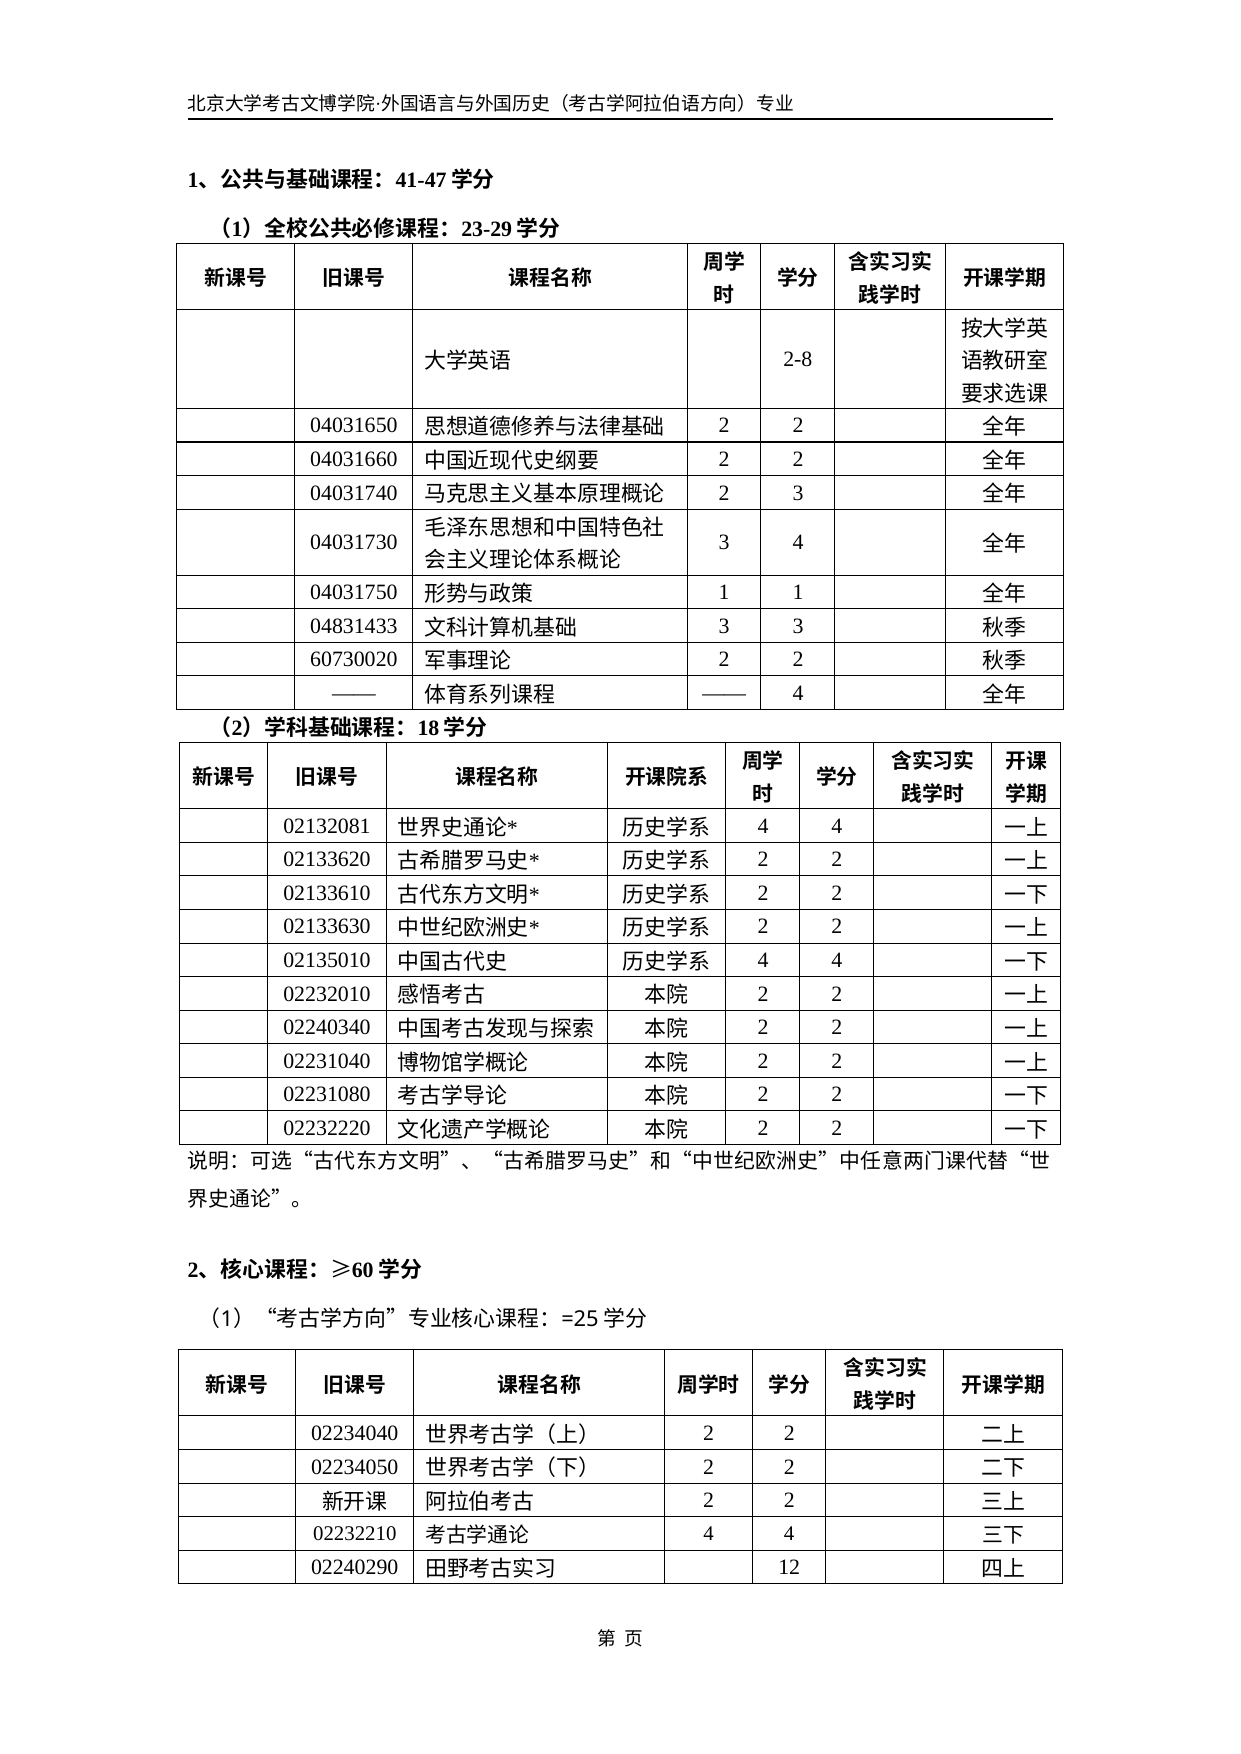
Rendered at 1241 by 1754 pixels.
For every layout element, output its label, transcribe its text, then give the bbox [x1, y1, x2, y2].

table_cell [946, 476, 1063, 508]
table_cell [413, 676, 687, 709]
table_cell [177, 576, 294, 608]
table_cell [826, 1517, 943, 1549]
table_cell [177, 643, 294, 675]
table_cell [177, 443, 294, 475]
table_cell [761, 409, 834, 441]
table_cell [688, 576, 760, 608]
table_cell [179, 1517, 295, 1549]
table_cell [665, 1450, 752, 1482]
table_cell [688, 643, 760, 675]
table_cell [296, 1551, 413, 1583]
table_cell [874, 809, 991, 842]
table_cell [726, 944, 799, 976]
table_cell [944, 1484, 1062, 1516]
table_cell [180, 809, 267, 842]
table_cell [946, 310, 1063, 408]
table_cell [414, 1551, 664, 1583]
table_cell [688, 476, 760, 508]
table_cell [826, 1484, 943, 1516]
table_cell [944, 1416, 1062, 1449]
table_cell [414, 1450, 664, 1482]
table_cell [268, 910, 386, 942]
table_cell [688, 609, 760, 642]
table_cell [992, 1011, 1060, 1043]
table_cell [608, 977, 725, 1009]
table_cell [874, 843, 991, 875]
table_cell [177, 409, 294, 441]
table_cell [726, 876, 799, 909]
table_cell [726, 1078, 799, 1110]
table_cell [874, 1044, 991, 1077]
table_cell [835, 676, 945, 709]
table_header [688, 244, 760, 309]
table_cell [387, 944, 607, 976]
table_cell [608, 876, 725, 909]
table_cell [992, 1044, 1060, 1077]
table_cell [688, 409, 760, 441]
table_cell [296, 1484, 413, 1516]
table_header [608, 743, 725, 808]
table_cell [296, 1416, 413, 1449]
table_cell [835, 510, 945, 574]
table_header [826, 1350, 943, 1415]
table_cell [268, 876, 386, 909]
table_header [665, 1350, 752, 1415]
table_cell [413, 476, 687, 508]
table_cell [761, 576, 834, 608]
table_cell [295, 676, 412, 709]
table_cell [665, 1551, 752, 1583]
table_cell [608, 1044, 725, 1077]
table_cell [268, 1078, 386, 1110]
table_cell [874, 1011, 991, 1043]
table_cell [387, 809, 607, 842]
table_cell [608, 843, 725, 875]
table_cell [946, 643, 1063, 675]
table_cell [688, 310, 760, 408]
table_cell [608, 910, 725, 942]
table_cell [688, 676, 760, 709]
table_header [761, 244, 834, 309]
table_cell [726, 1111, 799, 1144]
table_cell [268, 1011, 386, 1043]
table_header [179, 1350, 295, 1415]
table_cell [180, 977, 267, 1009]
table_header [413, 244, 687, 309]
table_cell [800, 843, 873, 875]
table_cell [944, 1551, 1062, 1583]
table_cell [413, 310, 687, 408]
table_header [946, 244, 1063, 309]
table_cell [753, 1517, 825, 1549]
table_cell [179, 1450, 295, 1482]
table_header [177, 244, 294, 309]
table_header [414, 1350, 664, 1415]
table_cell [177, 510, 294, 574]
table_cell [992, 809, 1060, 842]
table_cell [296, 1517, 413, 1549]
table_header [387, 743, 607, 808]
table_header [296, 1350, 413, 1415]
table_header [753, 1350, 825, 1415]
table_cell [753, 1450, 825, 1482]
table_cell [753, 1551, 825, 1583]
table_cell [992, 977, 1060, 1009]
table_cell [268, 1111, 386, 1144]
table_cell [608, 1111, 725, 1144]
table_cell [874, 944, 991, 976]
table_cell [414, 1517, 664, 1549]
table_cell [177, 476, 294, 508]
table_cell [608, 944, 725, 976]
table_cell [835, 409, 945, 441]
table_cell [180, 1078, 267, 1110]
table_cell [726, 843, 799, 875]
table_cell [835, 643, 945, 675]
text 1、公共与基础课程：41-47学分 [187, 162, 1053, 194]
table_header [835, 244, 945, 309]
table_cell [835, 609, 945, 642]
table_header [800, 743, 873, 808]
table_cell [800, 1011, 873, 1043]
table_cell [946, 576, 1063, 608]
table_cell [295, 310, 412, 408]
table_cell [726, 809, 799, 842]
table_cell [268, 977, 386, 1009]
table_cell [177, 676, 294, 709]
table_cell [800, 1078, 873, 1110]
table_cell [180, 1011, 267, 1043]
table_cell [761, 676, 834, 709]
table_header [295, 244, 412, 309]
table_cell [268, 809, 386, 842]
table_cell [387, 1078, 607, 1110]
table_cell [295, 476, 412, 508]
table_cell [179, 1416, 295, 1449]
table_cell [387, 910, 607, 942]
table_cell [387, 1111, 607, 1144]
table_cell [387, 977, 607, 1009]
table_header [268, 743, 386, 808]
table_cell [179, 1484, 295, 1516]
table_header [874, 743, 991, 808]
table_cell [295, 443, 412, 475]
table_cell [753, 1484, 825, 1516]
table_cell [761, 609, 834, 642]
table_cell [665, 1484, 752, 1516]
text 说明：可选“古代东方文明”、“古希腊罗马史”和“中世纪欧洲史”中任意两门课代替“世界史通论”。 [187, 1145, 1053, 1213]
text 2、核心课程：≥60学分 [187, 1252, 1053, 1284]
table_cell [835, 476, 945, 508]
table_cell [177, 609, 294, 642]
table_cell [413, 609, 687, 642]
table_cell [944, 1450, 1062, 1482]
text （2）学科基础课程：18学分 [187, 710, 1053, 742]
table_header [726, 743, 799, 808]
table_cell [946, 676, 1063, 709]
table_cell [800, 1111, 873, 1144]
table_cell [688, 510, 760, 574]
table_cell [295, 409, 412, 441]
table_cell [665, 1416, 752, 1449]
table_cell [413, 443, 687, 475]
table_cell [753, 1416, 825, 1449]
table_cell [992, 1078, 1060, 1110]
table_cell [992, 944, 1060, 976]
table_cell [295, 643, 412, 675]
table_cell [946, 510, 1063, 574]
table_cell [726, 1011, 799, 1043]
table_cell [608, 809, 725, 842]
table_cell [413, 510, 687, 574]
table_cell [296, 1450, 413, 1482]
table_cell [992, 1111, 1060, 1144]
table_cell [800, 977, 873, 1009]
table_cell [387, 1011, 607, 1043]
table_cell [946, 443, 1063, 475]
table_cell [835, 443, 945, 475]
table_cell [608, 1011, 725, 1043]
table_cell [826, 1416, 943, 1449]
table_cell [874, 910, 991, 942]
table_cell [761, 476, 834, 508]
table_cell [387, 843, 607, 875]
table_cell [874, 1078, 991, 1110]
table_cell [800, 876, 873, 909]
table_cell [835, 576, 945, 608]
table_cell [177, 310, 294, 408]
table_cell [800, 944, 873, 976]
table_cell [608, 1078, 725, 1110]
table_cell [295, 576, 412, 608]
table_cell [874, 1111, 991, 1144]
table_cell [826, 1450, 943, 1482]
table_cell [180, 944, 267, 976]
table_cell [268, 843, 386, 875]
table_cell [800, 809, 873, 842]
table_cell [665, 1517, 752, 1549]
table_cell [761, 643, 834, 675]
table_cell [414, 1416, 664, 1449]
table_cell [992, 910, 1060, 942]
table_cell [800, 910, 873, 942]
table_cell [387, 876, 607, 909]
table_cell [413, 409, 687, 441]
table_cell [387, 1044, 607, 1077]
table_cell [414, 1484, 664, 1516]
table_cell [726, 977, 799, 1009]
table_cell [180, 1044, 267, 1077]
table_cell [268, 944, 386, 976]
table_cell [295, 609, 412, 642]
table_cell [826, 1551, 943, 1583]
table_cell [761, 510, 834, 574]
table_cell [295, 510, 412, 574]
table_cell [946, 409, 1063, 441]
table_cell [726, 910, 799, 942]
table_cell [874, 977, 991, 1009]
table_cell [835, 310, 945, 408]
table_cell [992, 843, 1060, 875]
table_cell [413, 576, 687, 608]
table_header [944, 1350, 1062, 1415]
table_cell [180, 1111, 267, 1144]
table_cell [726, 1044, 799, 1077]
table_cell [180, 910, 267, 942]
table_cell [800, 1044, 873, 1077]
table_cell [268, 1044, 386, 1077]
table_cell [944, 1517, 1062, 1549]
text （1）“考古学方向”专业核心课程：=25学分 [187, 1301, 1053, 1333]
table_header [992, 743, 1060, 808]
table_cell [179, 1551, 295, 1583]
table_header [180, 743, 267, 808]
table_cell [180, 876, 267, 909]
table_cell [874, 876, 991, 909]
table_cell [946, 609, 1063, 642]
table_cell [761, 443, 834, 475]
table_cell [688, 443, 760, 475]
text （1）全校公共必修课程：23-29学分 [187, 211, 1053, 243]
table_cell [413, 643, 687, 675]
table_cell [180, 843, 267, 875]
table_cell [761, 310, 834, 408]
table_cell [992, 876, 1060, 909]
